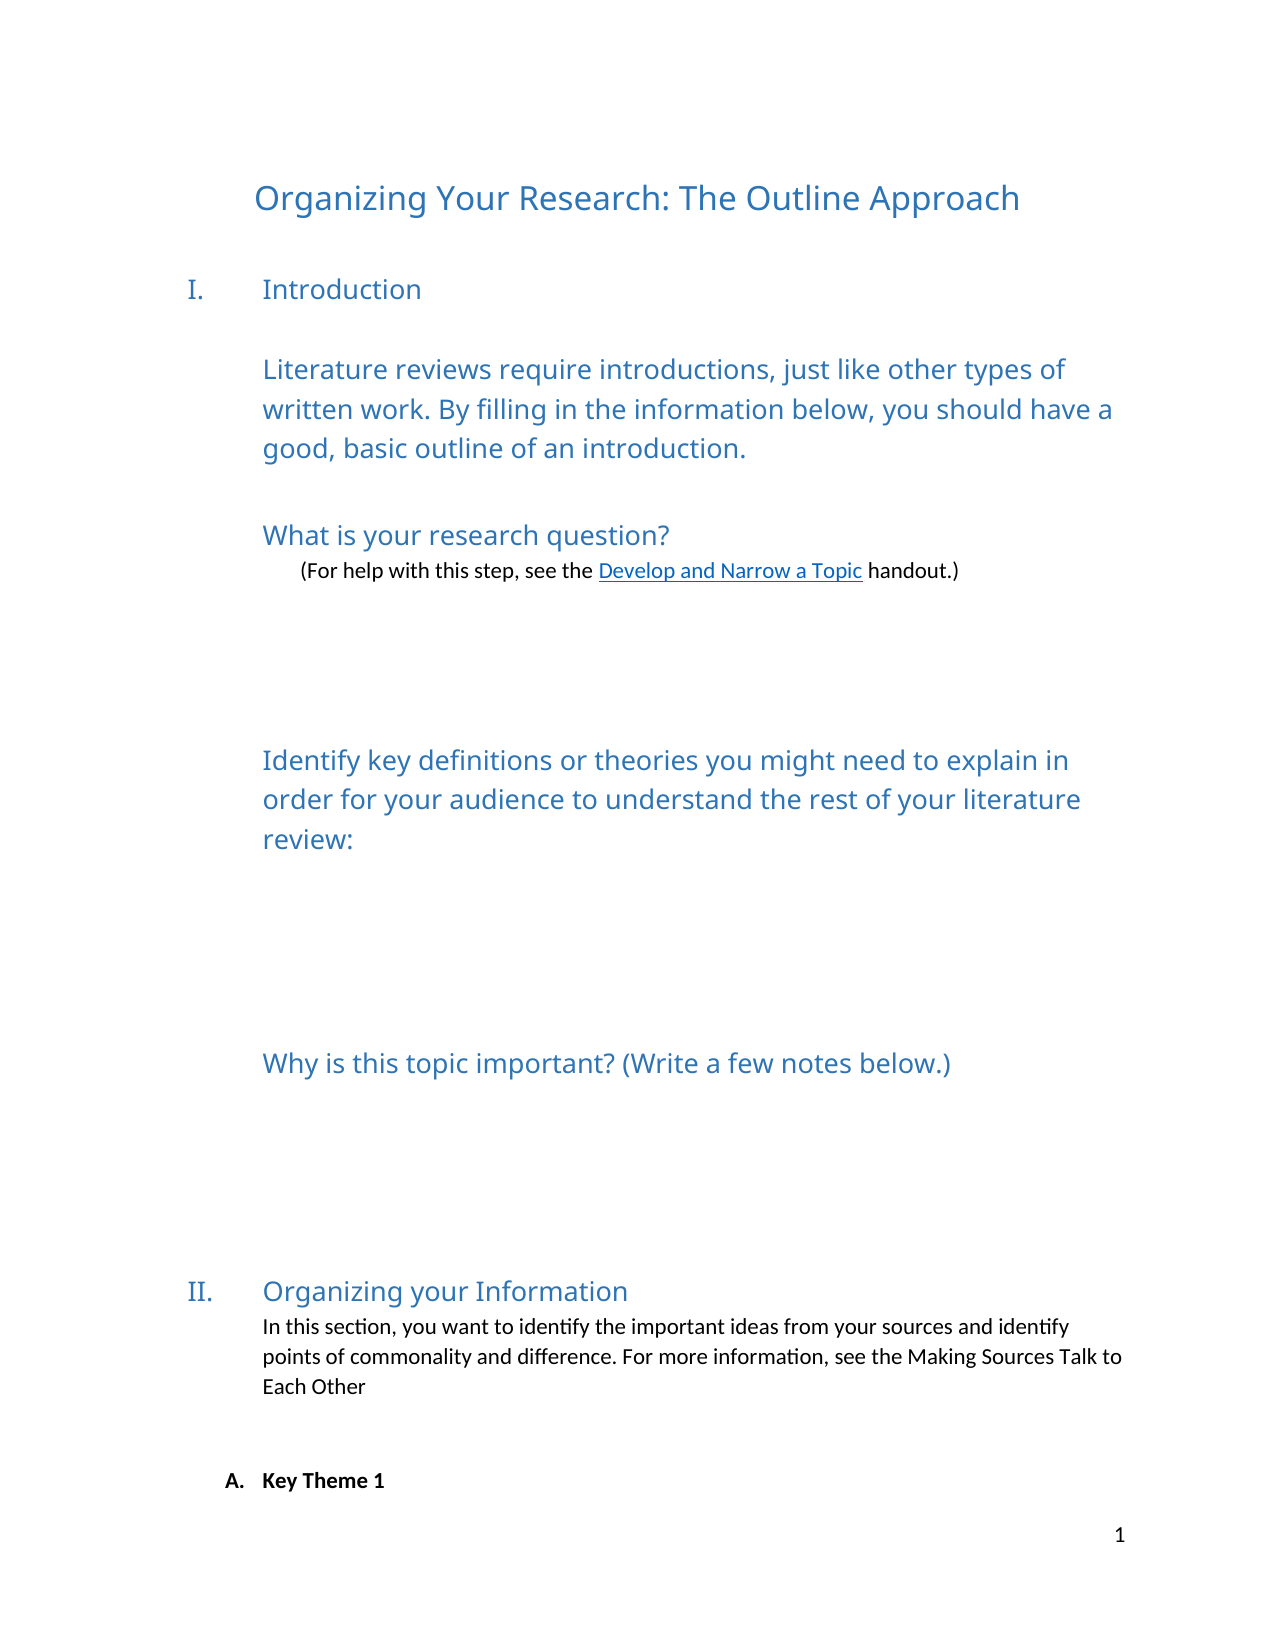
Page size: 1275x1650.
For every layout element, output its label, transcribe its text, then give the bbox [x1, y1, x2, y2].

list Key Theme 1 [225, 1466, 1125, 1494]
subtitle What is your research question? [187, 517, 1125, 553]
text (For help with this step, see the Develop and Narrow a Topic handout.) [150, 556, 1125, 584]
subtitle Introduction Literature reviews require introductions, just like other types of written work. By filling in the information below, you should have a good, basic outline of an introduction. [187, 271, 1125, 467]
subtitle Organizing Your Research: The Outline Approach [150, 175, 1125, 220]
subtitle Why is this topic important? (Write a few notes below.) [187, 1045, 1125, 1082]
text In this section, you want to identify the important ideas from your sources and identify points of commonality and difference. For more information, see the Making Sources Talk to Each Other [262, 1312, 1125, 1401]
subtitle Organizing your Information [187, 1272, 1125, 1309]
subtitle Identify key definitions or theories you might need to explain in order for your audience to understand the rest of your literature review: [262, 741, 1125, 857]
